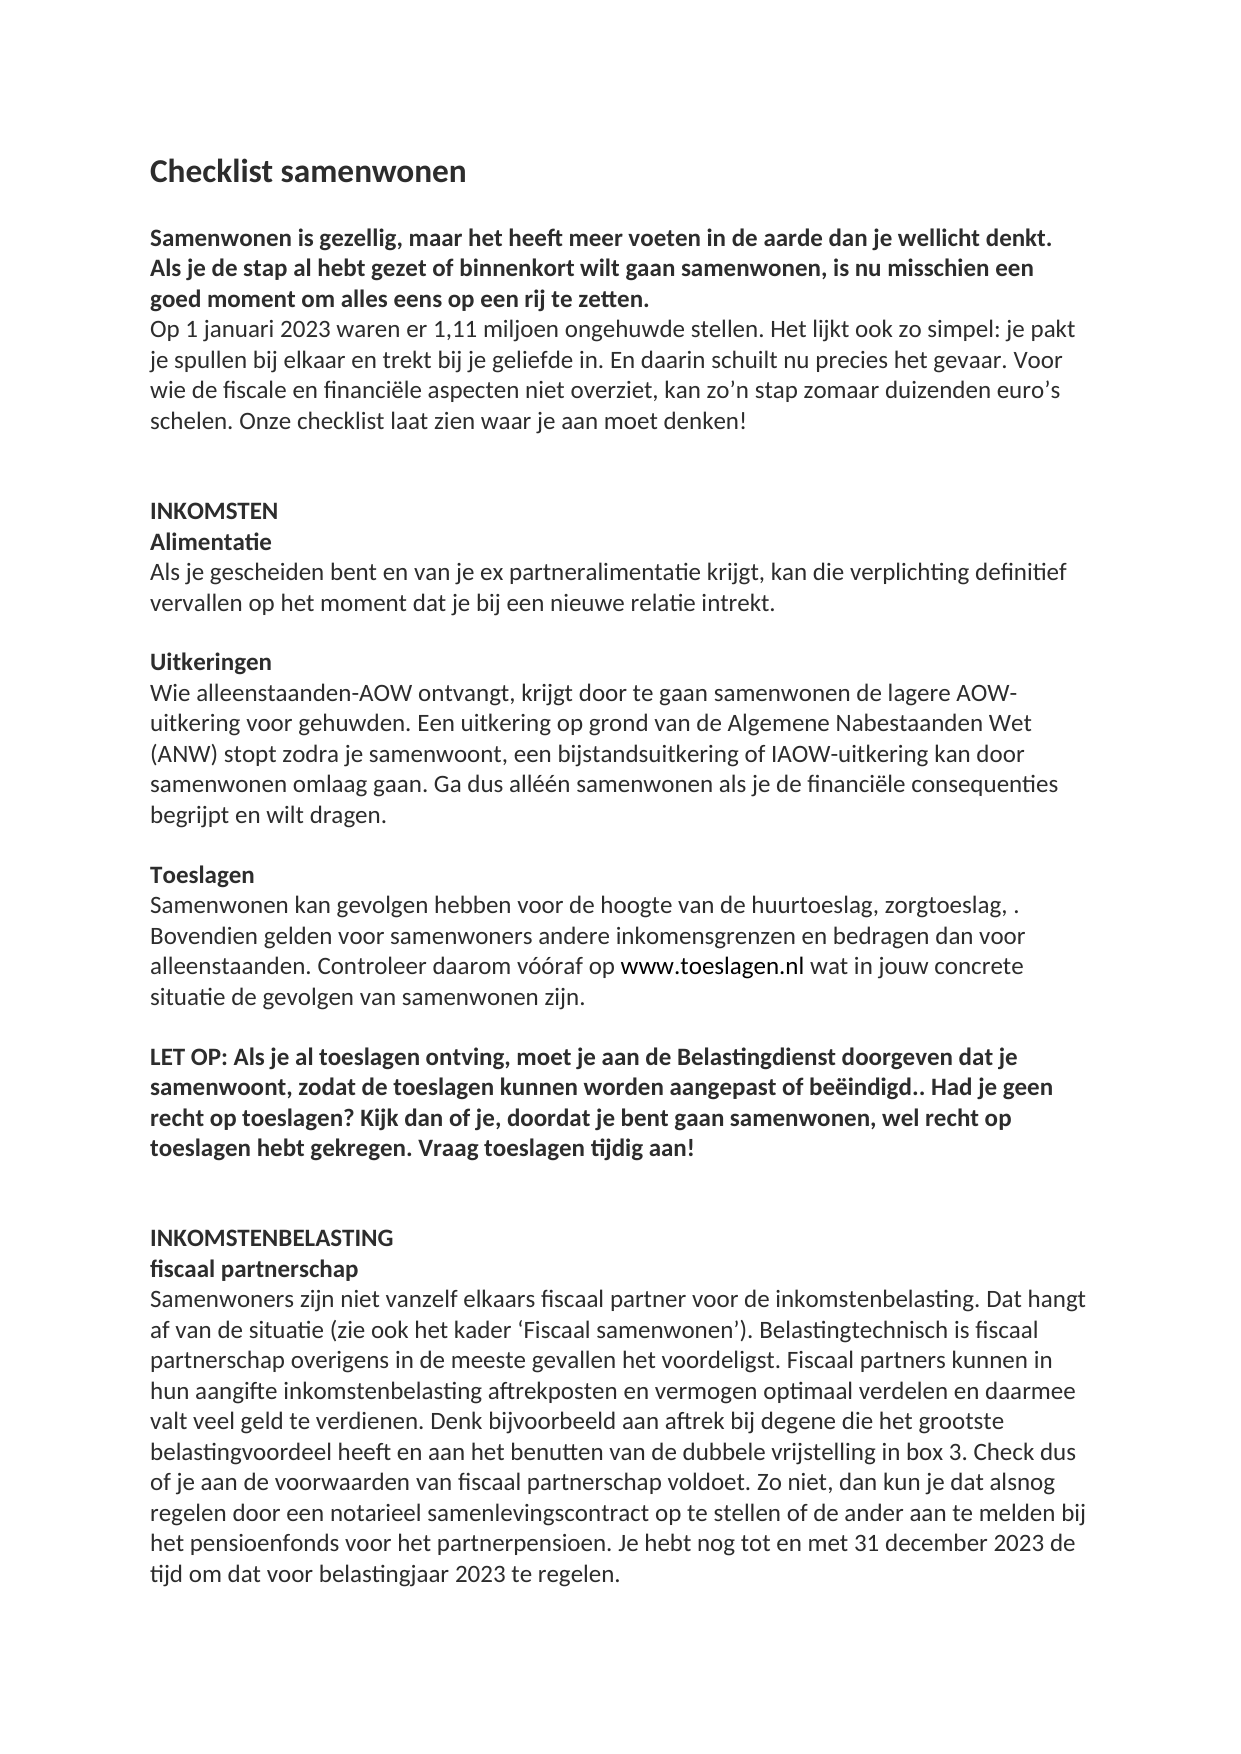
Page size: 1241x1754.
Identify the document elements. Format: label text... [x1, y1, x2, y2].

text Toeslagen Samenwonen kan gevolgen hebben voor de hoogte van de huurtoeslag, zorgtoeslag, . Bovendien gelden voor samenwoners andere inkomensgrenzen en bedragen dan voor alleenstaanden. Controleer daarom vóóraf op www.toeslagen.nl wat in jouw concrete situatie de gevolgen van samenwonen zijn. [150, 859, 1090, 1011]
text Uitkeringen Wie alleenstaanden-AOW ontvangt, krijgt door te gaan samenwonen de lagere AOW-uitkering voor gehuwden. Een uitkering op grond van de Algemene Nabestaanden Wet (ANW) stopt zodra je samenwoont, een bijstandsuitkering of IAOW-uitkering kan door samenwonen omlaag gaan. Ga dus alléén samenwonen als je de financiële consequenties begrijpt en wilt dragen. [150, 647, 1090, 830]
text INKOMSTEN Alimentatie Als je gescheiden bent en van je ex partneralimentatie krijgt, kan die verplichting definitief vervallen op het moment dat je bij een nieuwe relatie intrekt. [150, 465, 1090, 617]
text LET OP: Als je al toeslagen ontving, moet je aan de Belastingdienst doorgeven dat je samenwoont, zodat de toeslagen kunnen worden aangepast of beëindigd.. Had je geen recht op toeslagen? Kijk dan of je, doordat je bent gaan samenwonen, wel recht op toeslagen hebt gekregen. Vraag toeslagen tijdig aan! [150, 1041, 1090, 1163]
text Samenwonen is gezellig, maar het heeft meer voeten in de aarde dan je wellicht denkt. Als je de stap al hebt gezet of binnenkort wilt gaan samenwonen, is nu misschien een goed moment om alles eens op een rij te zetten. Op 1 januari 2023 waren er 1,11 miljoen ongehuwde stellen. Het lijkt ook zo simpel: je pakt je spullen bij elkaar en trekt bij je geliefde in. En daarin schuilt nu precies het gevaar. Voor wie de fiscale en financiële aspecten niet overziet, kan zo’n stap zomaar duizenden euro’s schelen. Onze checklist laat zien waar je aan moet denken! [150, 222, 1090, 436]
text Checklist samenwonen [150, 150, 1090, 191]
text INKOMSTENBELASTING fiscaal partnerschap Samenwoners zijn niet vanzelf elkaars fiscaal partner voor de inkomstenbelasting. Dat hangt af van de situatie (zie ook het kader ‘Fiscaal samenwonen’). Belastingtechnisch is fiscaal partnerschap overigens in de meeste gevallen het voordeligst. Fiscaal partners kunnen in hun aangifte inkomstenbelasting aftrekposten en vermogen optimaal verdelen en daarmee valt veel geld te verdienen. Denk bijvoorbeeld aan aftrek bij degene die het grootste belastingvoordeel heeft en aan het benutten van de dubbele vrijstelling in box 3. Check dus of je aan de voorwaarden van fiscaal partnerschap voldoet. Zo niet, dan kun je dat alsnog regelen door een notarieel samenlevingscontract op te stellen of de ander aan te melden bij het pensioenfonds voor het partnerpensioen. Je hebt nog tot en met 31 december 2023 de tijd om dat voor belastingjaar 2023 te regelen. [150, 1192, 1090, 1589]
